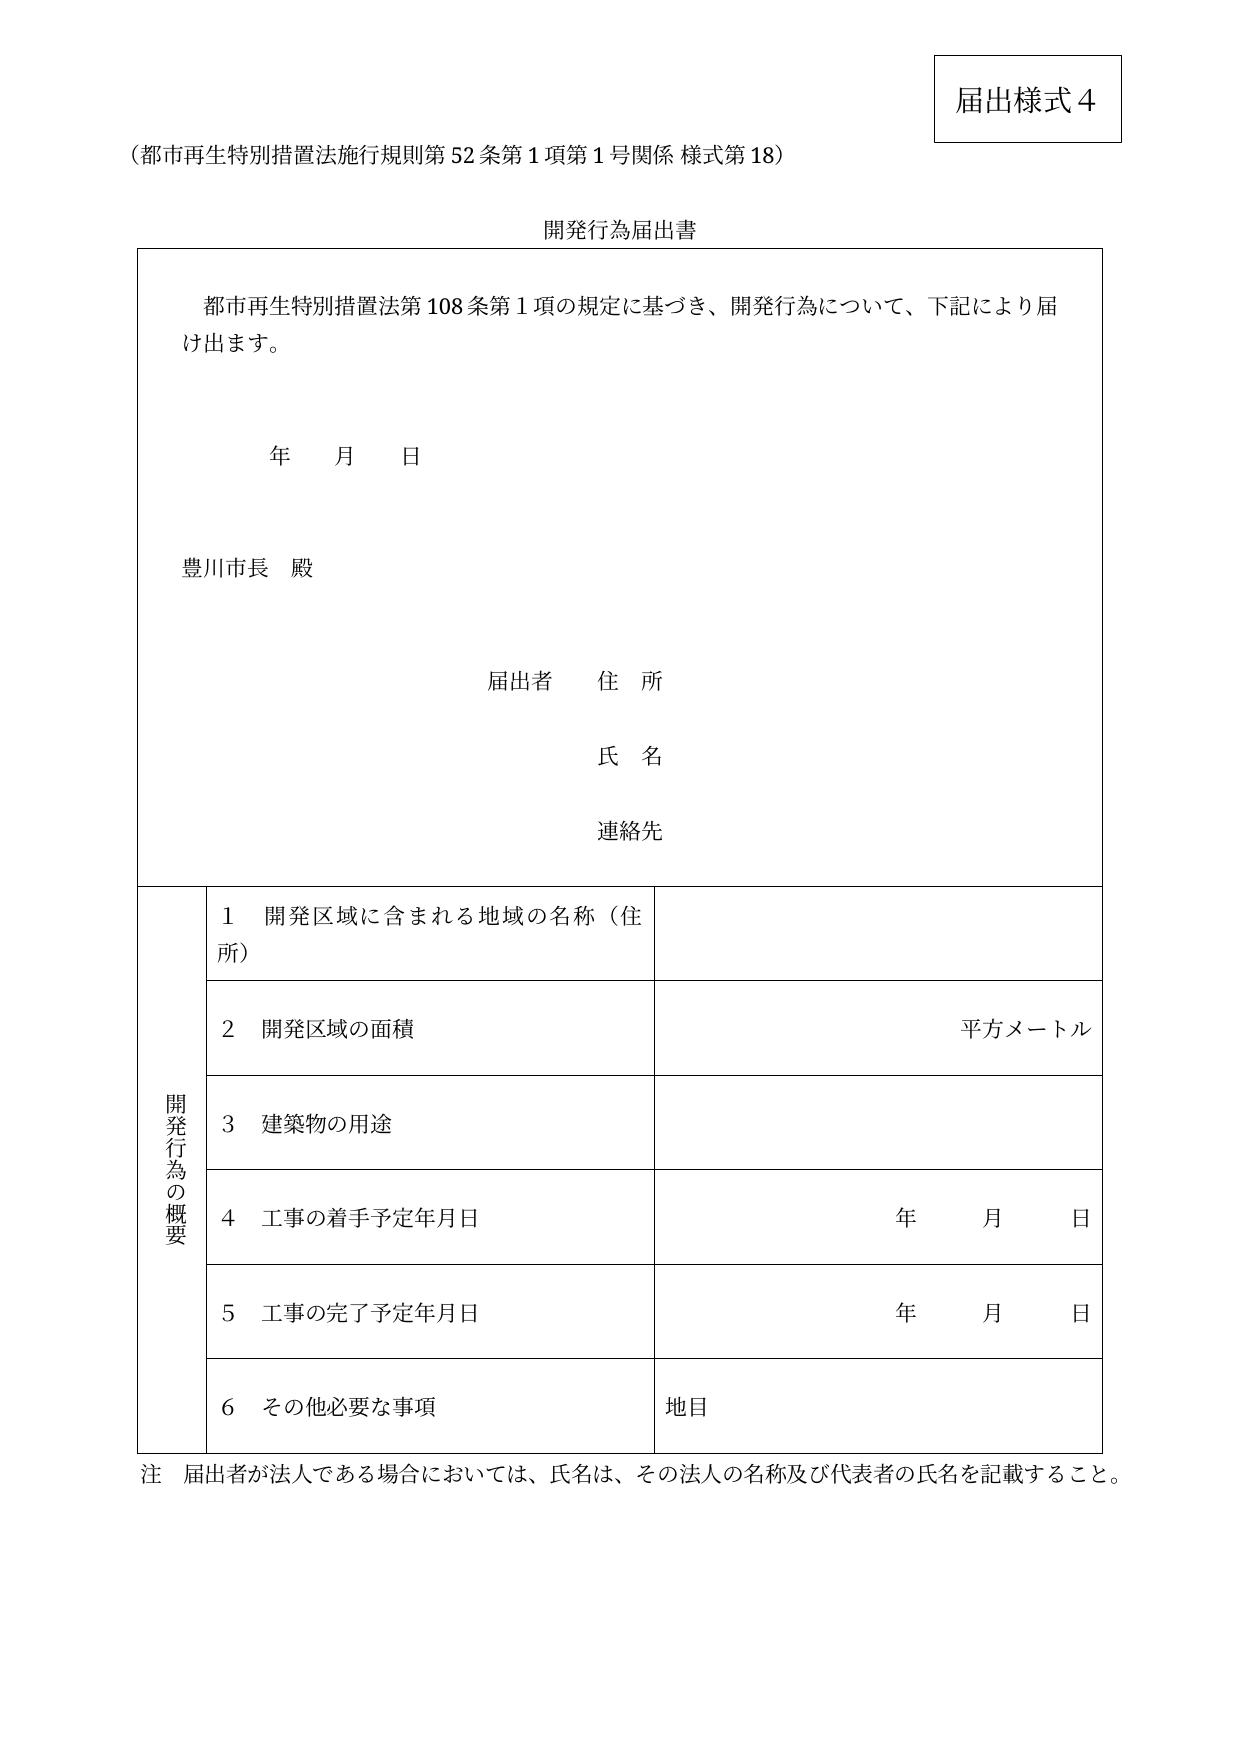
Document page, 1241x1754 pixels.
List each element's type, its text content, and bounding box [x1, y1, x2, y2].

table_cell 年 月 日 [655, 1170, 1102, 1264]
table_cell ４ 工事の着手予定年月日 [207, 1170, 654, 1264]
table_cell １ 開発区域に含まれる地域の名称（住所） [207, 887, 654, 980]
table_cell [655, 887, 1102, 980]
text 開発行為届出書 [118, 210, 1122, 247]
table_cell [655, 1076, 1102, 1169]
table_cell 年 月 日 [655, 1265, 1102, 1358]
table_header 都市再生特別措置法第108条第１項の規定に基づき、開発行為について、下記により届け出ます。 年 月 日 豊川市長 殿 届出者 住 所 氏 名 連絡先 [138, 249, 1102, 886]
table_cell ３ 建築物の用途 [207, 1076, 654, 1169]
table_cell 平方メートル [655, 981, 1102, 1075]
text （都市再生特別措置法施行規則第52条第1項第1号関係 様式第18） [118, 135, 1122, 172]
text 注 届出者が法人である場合においては、氏名は、その法人の名称及び代表者の氏名を記載すること。 [140, 1454, 1122, 1491]
table_cell 地目 [655, 1359, 1102, 1453]
table_cell ６ その他必要な事項 [207, 1359, 654, 1453]
table_cell ２ 開発区域の面積 [207, 981, 654, 1075]
table_cell 開発行為の概要 [138, 887, 206, 1453]
table_cell ５ 工事の完了予定年月日 [207, 1265, 654, 1358]
